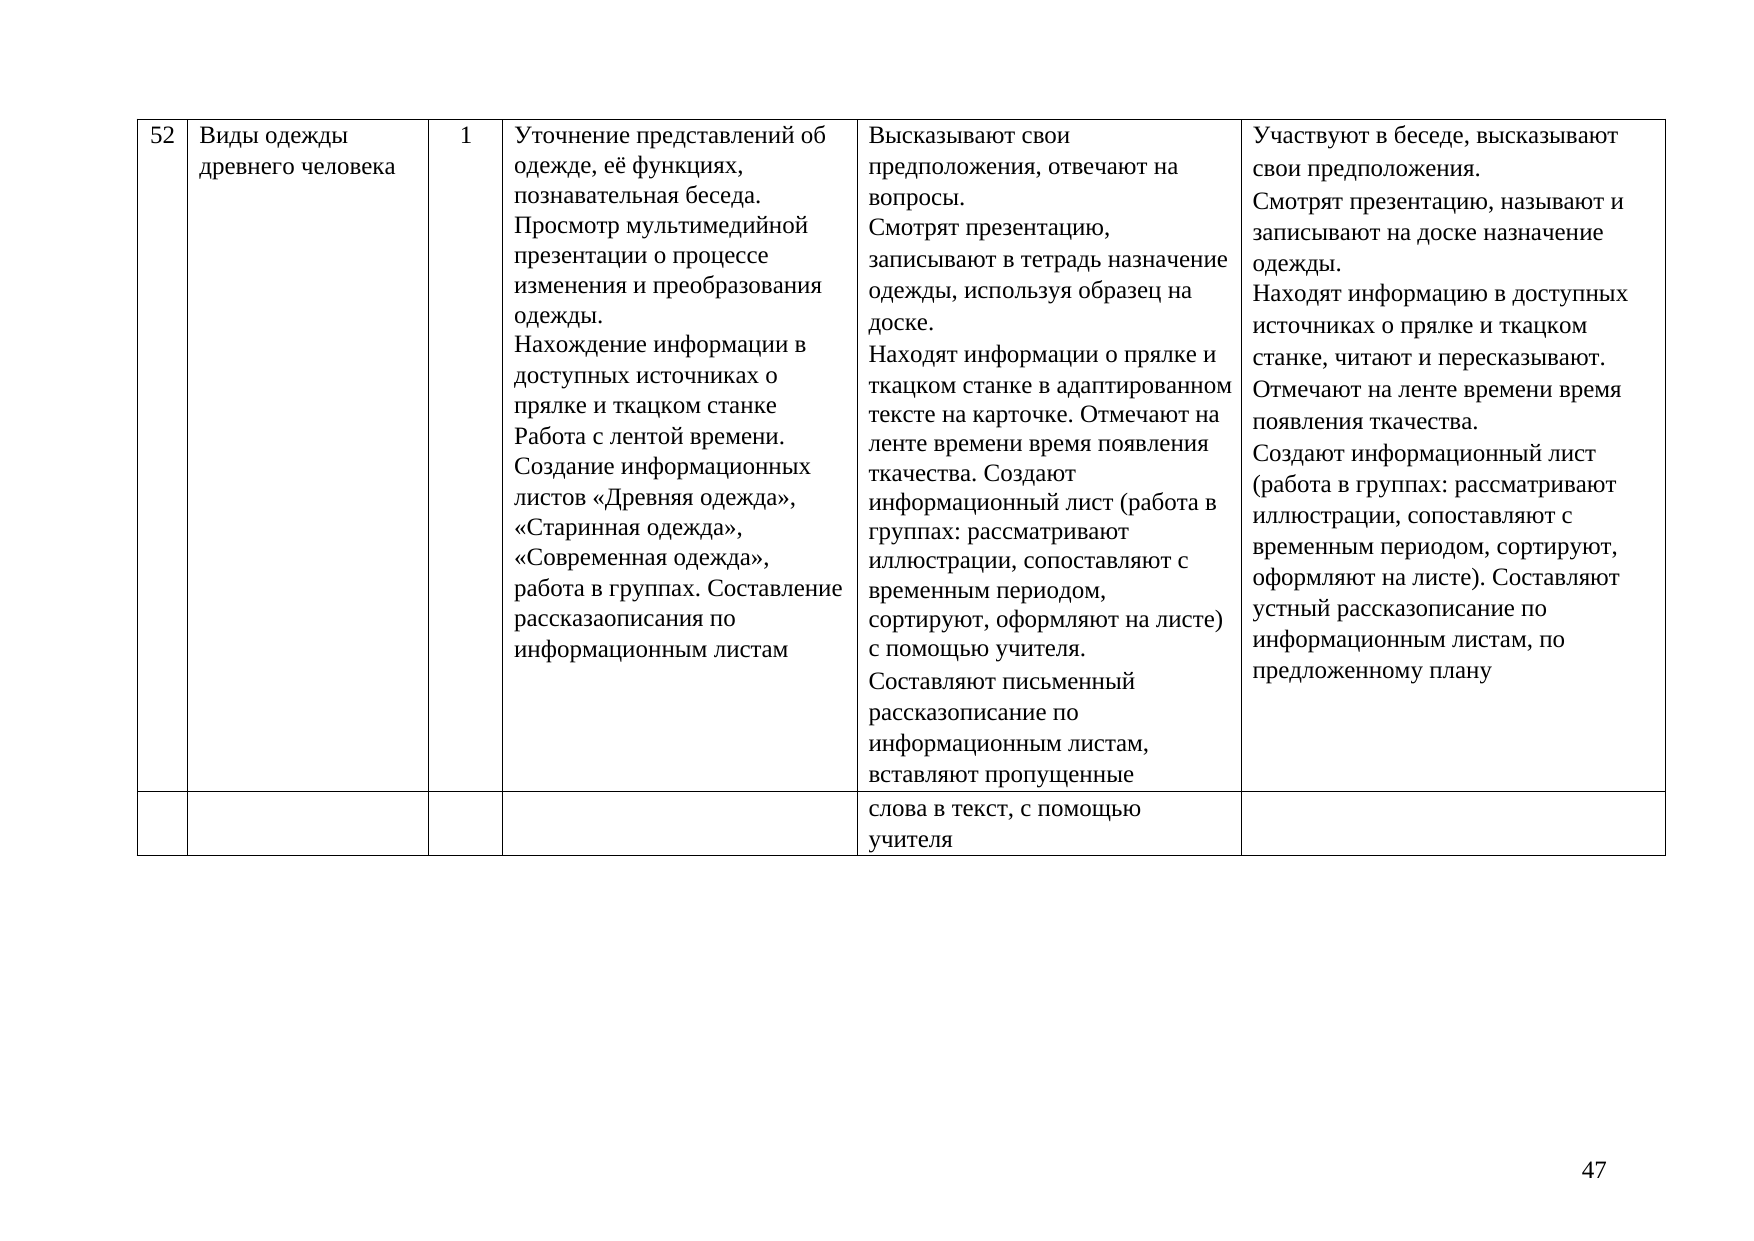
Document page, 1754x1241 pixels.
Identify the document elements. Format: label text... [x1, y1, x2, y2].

table_cell 1 [429, 120, 502, 791]
table_cell Виды одежды древнего человека [188, 120, 428, 791]
table_cell [429, 792, 502, 855]
table_cell [138, 792, 187, 855]
table_cell 52 [138, 120, 187, 791]
table_cell [1242, 792, 1665, 855]
table_cell Уточнение представлений об одежде, её функциях, познавательная беседа. Просмотр мультимедийной презентации о процессе изменения и преобразования одежды. Нахождение информации в доступных источниках о прялке и ткацком станке Работа с лентой времени. Создание информационных листов «Древняя одежда», «Старинная одежда», «Современная одежда», работа в группах. Составление рассказаописания по информационным листам [503, 120, 857, 791]
table_cell [503, 792, 857, 855]
table_cell Участвуют в беседе, высказывают свои предположения. Смотрят презентацию, называют и записывают на доске назначение одежды. Находят информацию в доступных источниках о прялке и ткацком станке, читают и пересказывают. Отмечают на ленте времени время появления ткачества. Создают информационный лист (работа в группах: рассматривают иллюстрации, сопоставляют с временным периодом, сортируют, оформляют на листе). Составляют устный рассказописание по информационным листам, по предложенному плану [1242, 120, 1665, 791]
table_cell Высказывают свои предположения, отвечают на вопросы. Смотрят презентацию, записывают в тетрадь назначение одежды, используя образец на доске. Находят информации о прялке и ткацком станке в адаптированном тексте на карточке. Отмечают на ленте времени время появления ткачества. Создают информационный лист (работа в группах: рассматривают иллюстрации, сопоставляют с временным периодом, сортируют, оформляют на листе) с помощью учителя. Составляют письменный рассказописание по информационным листам, вставляют пропущенные [858, 120, 1241, 791]
table_cell [188, 792, 428, 855]
table_cell слова в текст, с помощью учителя [858, 792, 1241, 855]
